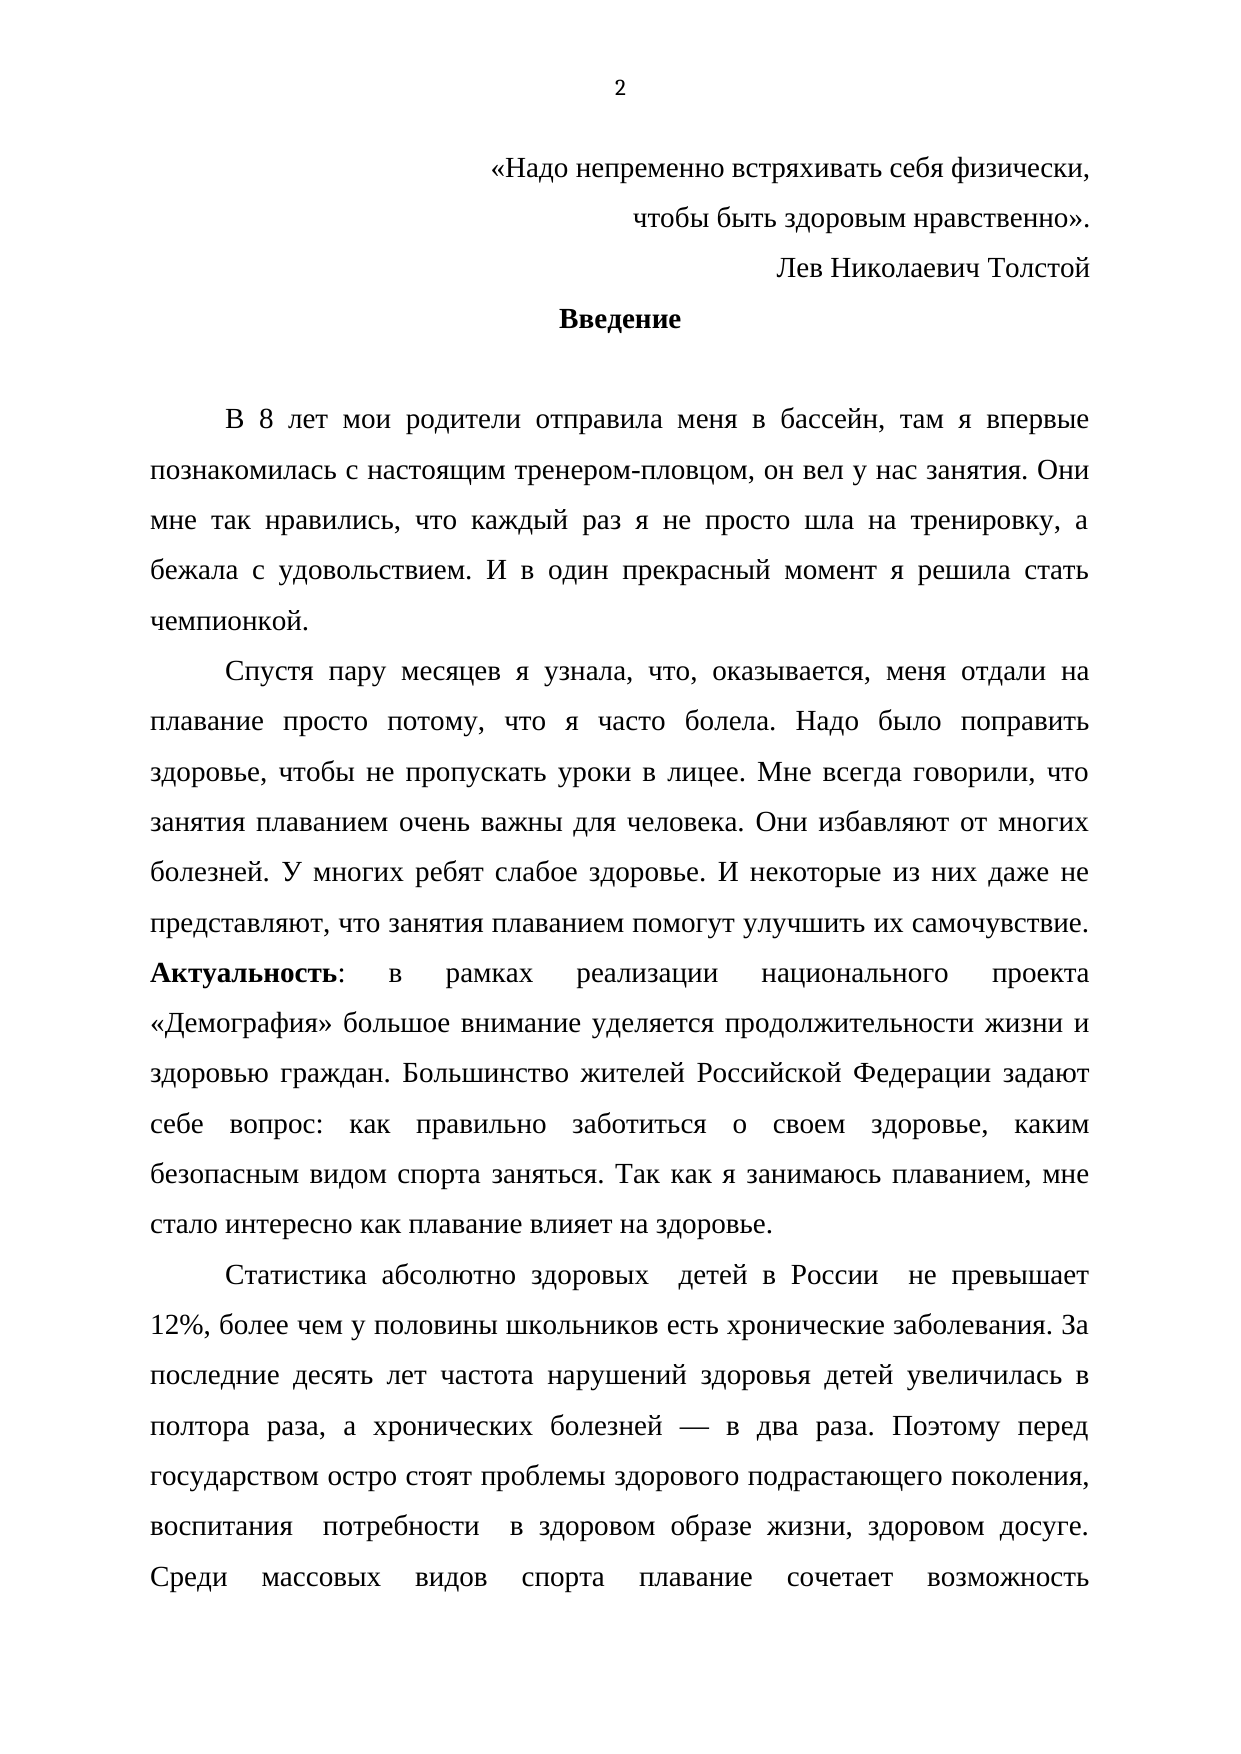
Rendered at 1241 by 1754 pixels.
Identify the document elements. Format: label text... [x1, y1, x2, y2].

text Введение [150, 301, 1090, 334]
text «Надо непременно встряхивать себя физически, [150, 150, 1090, 183]
text Лев Николаевич Толстой [150, 251, 1090, 284]
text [150, 1257, 1090, 1592]
text чтобы быть здоровым нравственно». [150, 200, 1090, 234]
text В 8 лет мои родители отправила меня в бассейн, там я впервые познакомилась с настоящим тренером-пловцом, он вел у нас занятия. Они мне так нравились, что каждый раз я не просто шла на тренировку, а бежала с удовольствием. И в один прекрасный момент я решила стать чемпионкой. [150, 402, 1090, 636]
text Спустя пару месяцев я узнала, что, оказывается, меня отдали на плавание просто потому, что я часто болела. Надо было поправить здоровье, чтобы не пропускать уроки в лицее. Мне всегда говорили, что занятия плаванием очень важны для человека. Они избавляют от многих болезней. У многих ребят слабое здоровье. И некоторые из них даже не представляют, что занятия плаванием помогут улучшить их самочувствие. Актуальность: в рамках реализации национального проекта «Демография» большое внимание уделяется продолжительности жизни и здоровью граждан. Большинство жителей Российской Федерации задают себе вопрос: как правильно заботиться о своем здоровье, каким безопасным видом спорта заняться. Так как я занимаюсь плаванием, мне стало интересно как плавание влияет на здоровье. [150, 653, 1090, 1240]
